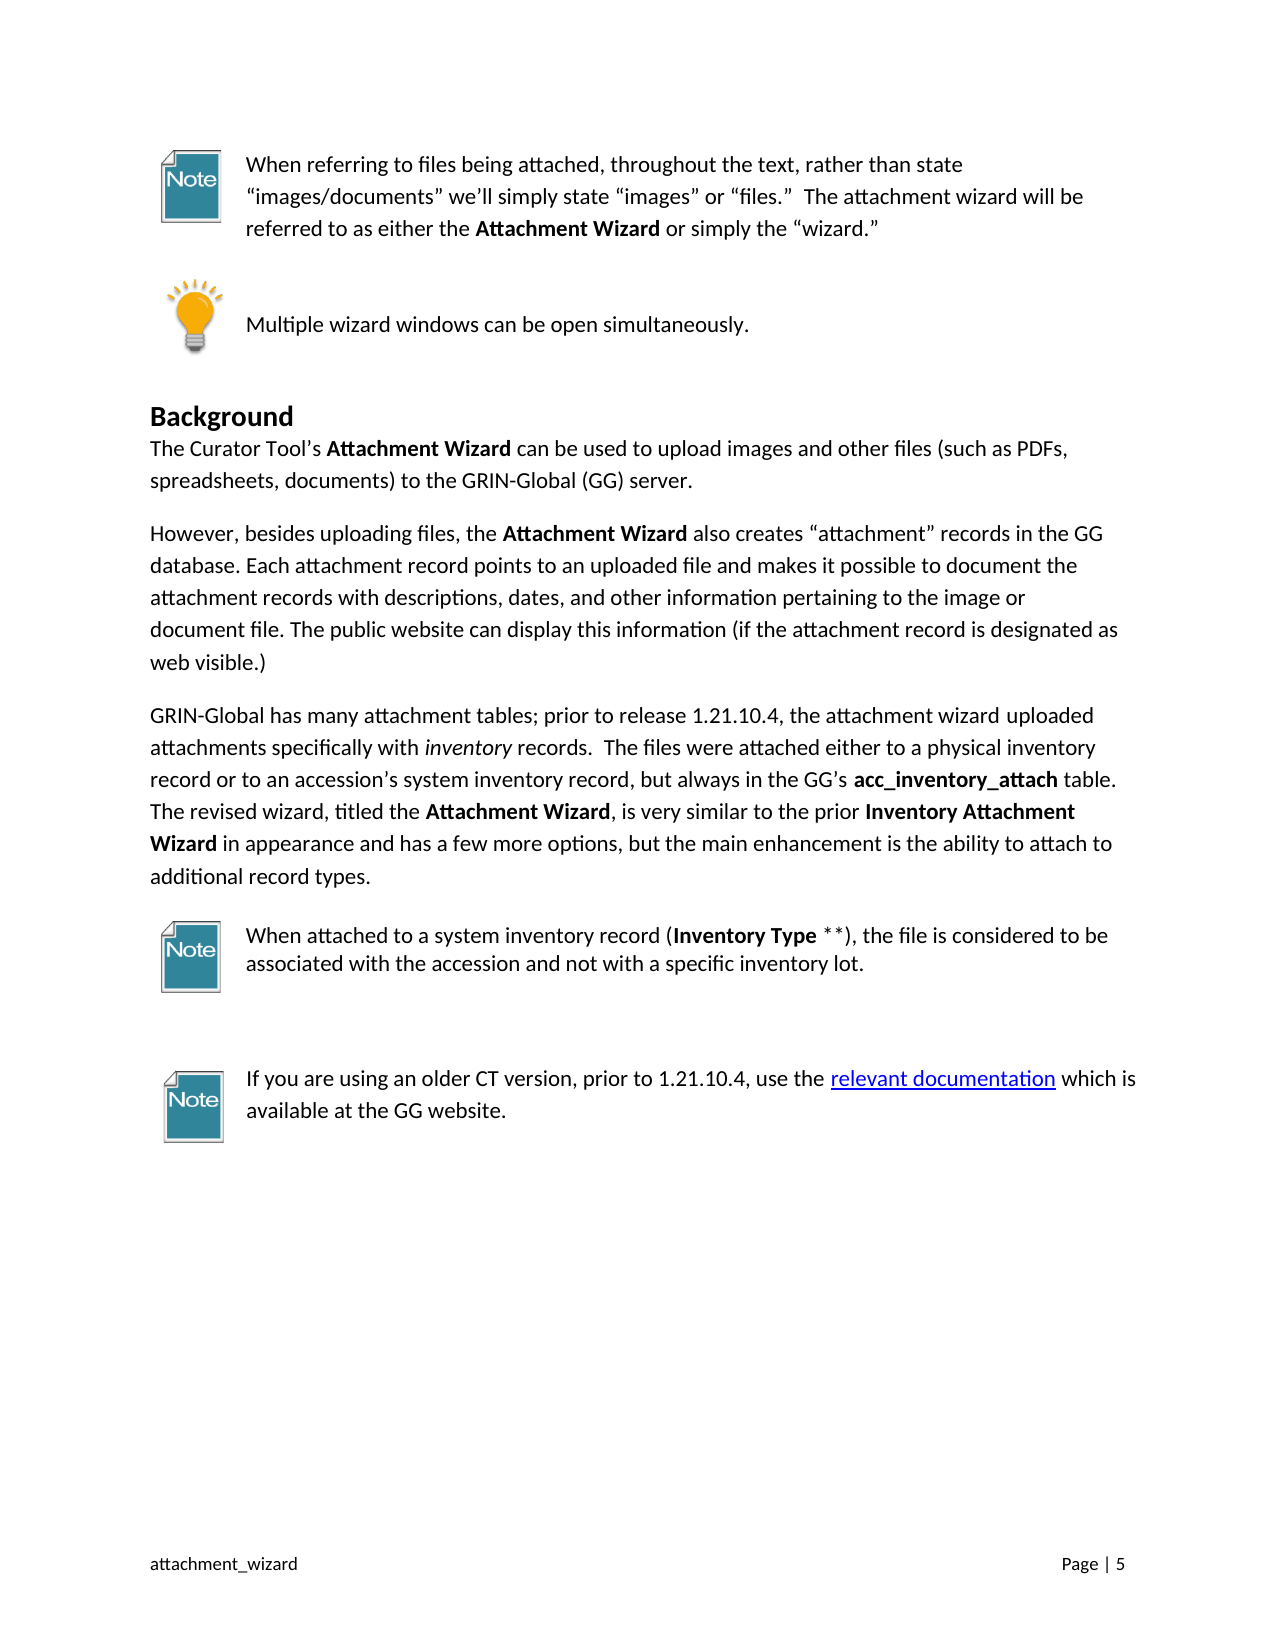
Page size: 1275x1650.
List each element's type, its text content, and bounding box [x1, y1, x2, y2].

text However, besides uploading files, the Attachment Wizard also creates “attachment” records in the GG database. Each attachment record points to an uploaded file and makes it possible to document the attachment records with descriptions, dates, and other information pertaining to the image or document file. The public website can display this information (if the attachment record is designated as web visible.) [150, 519, 1125, 676]
table_header [150, 1064, 235, 1181]
table_cell Multiple wizard windows can be open simultaneously. [234, 278, 1155, 386]
text The Curator Tool’s Attachment Wizard can be used to upload images and other files (such as PDFs, spreadsheets, documents) to the GRIN-Global (GG) server. [150, 434, 1125, 494]
picture [161, 921, 221, 993]
table_cell [150, 278, 234, 386]
picture [161, 277, 229, 357]
picture [161, 150, 222, 223]
table_header [150, 915, 234, 1011]
table_header If you are using an older CT version, prior to 1.21.10.4, use the relevant documentation which is available at the GG website. [235, 1064, 1155, 1181]
table_header When attached to a system inventory record (Inventory Type **), the file is considered to be associated with the accession and not with a specific inventory lot. [234, 915, 1155, 1011]
table_header When referring to files being attached, throughout the text, rather than state “images/documents” we’ll simply state “images” or “files.” The attachment wizard will be referred to as either the Attachment Wizard or simply the “wizard.” [234, 150, 1155, 277]
picture [163, 1070, 224, 1143]
text GRIN-Global has many attachment tables; prior to release 1.21.10.4, the attachment wizard uploaded attachments specifically with inventory records. The files were attached either to a physical inventory record or to an accession’s system inventory record, but always in the GG’s acc_inventory_attach table. The revised wizard, titled the Attachment Wizard, is very similar to the prior Inventory Attachment Wizard in appearance and has a few more options, but the main enhancement is the ability to attach to additional record types. [150, 701, 1125, 890]
table_header [150, 150, 234, 277]
subtitle Background [150, 398, 1125, 434]
